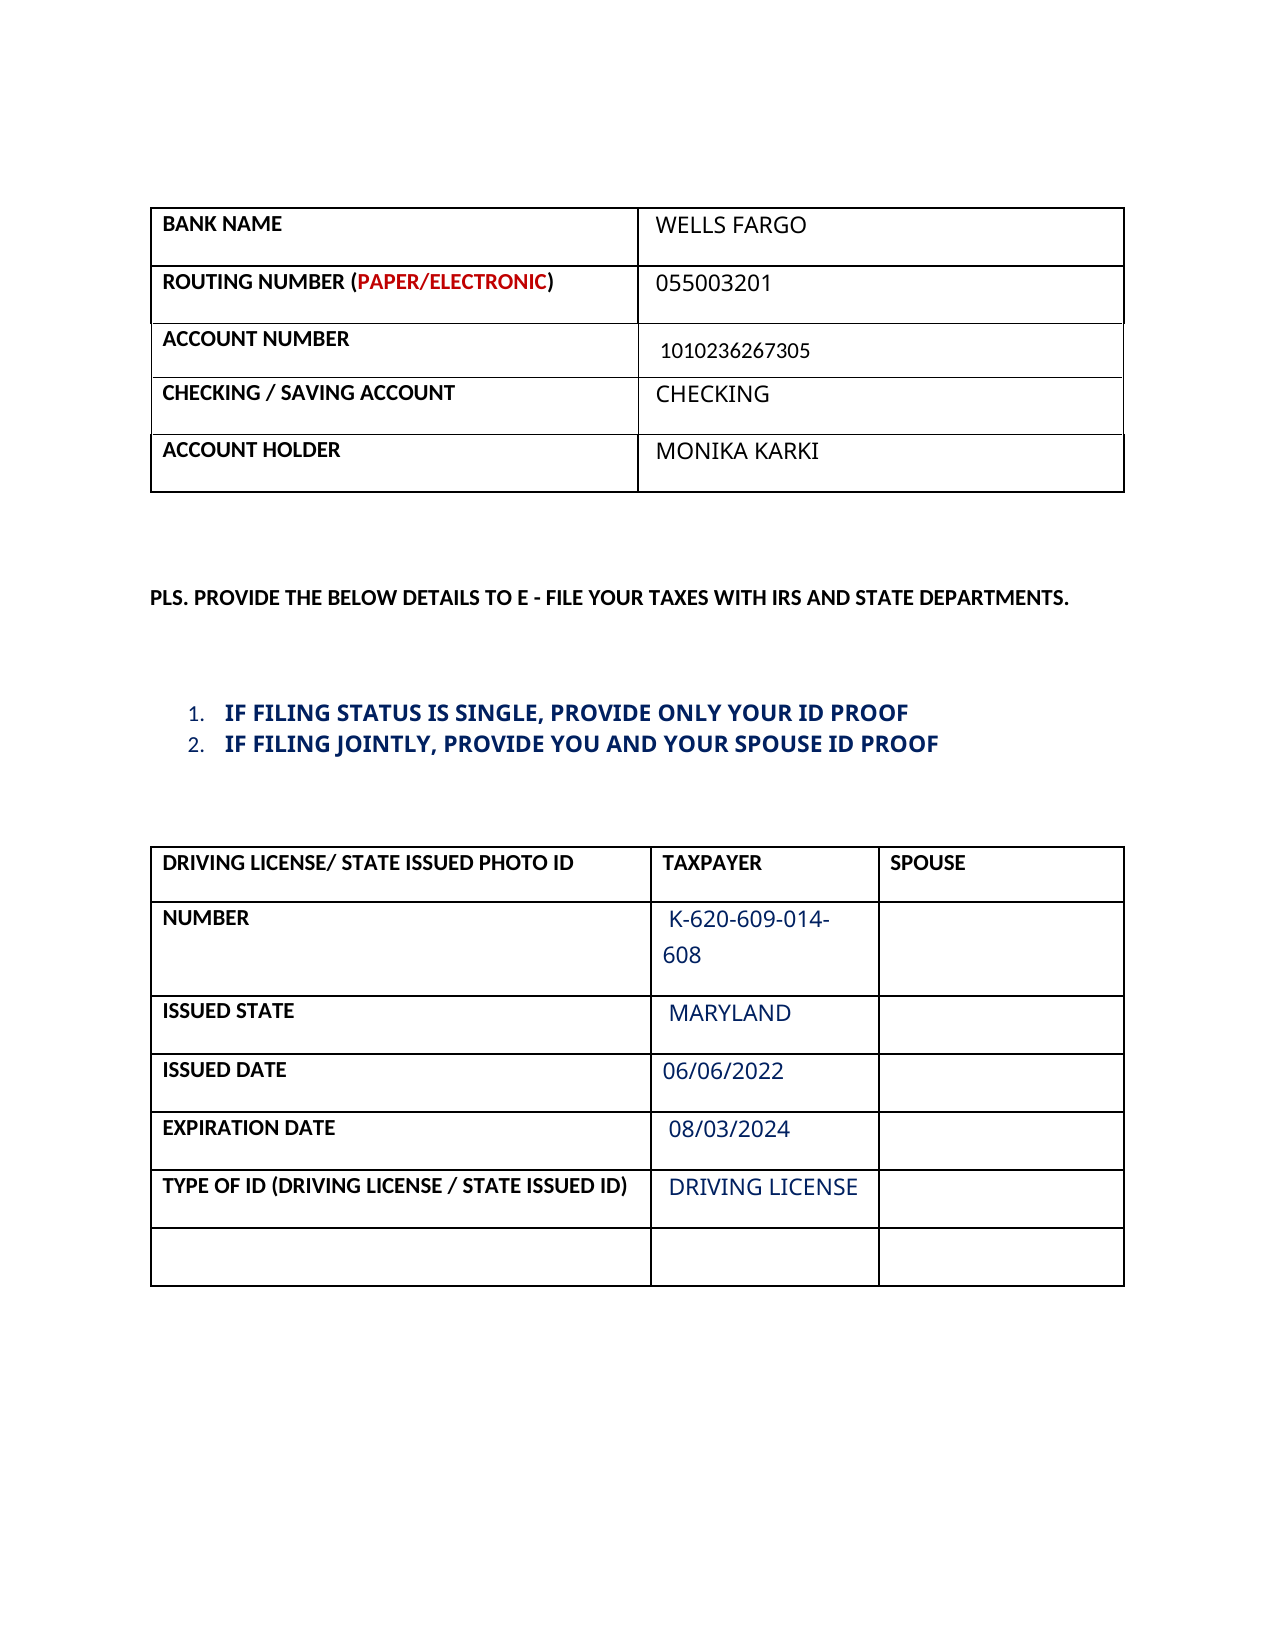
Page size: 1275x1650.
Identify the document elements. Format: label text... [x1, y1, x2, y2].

list IF FILING JOINTLY, PROVIDE YOU AND YOUR SPOUSE ID PROOF [187, 728, 1125, 759]
table_cell ISSUED DATE [152, 1055, 650, 1111]
table_cell EXPIRATION DATE [152, 1113, 650, 1169]
table_cell [880, 1229, 1123, 1285]
table_cell DRIVING LICENSE [652, 1171, 878, 1227]
table_cell [880, 1055, 1123, 1111]
table_cell 08/03/2024 [652, 1113, 878, 1169]
table_cell CHECKING / SAVING ACCOUNT [152, 378, 638, 434]
table_cell K-620-609-014-608 [652, 903, 878, 994]
table_cell MARYLAND [652, 997, 878, 1053]
table_header DRIVING LICENSE/ STATE ISSUED PHOTO ID [152, 848, 650, 901]
table_cell ACCOUNT HOLDER [152, 435, 637, 491]
table_cell TYPE OF ID (DRIVING LICENSE / STATE ISSUED ID) [152, 1171, 650, 1227]
table_cell [880, 903, 1123, 994]
table_cell [652, 1229, 878, 1285]
table_cell 06/06/2022 [652, 1055, 878, 1111]
list IF FILING STATUS IS SINGLE, PROVIDE ONLY YOUR ID PROOF [187, 697, 1125, 728]
table_header BANK NAME [152, 209, 637, 265]
table_cell [152, 1229, 650, 1285]
table_header SPOUSE [880, 848, 1123, 901]
table_cell ROUTING NUMBER (PAPER/ELECTRONIC) [152, 267, 637, 323]
table_cell [880, 1171, 1123, 1227]
text PLS. PROVIDE THE BELOW DETAILS TO E - FILE YOUR TAXES WITH IRS AND STATE DEPARTMENTS. [150, 583, 1125, 611]
table_cell [880, 1113, 1123, 1169]
table_cell ISSUED STATE [152, 997, 650, 1053]
table_cell MONIKA KARKI [639, 434, 1123, 491]
table_header TAXPAYER [652, 848, 878, 901]
table_cell ACCOUNT NUMBER [152, 324, 638, 377]
table_cell [880, 997, 1123, 1053]
table_cell 1010236267305 [639, 323, 1123, 377]
table_cell 055003201 [639, 267, 1123, 323]
table_cell CHECKING [639, 377, 1123, 434]
table_cell NUMBER [152, 903, 650, 994]
table_header WELLS FARGO [639, 209, 1123, 265]
